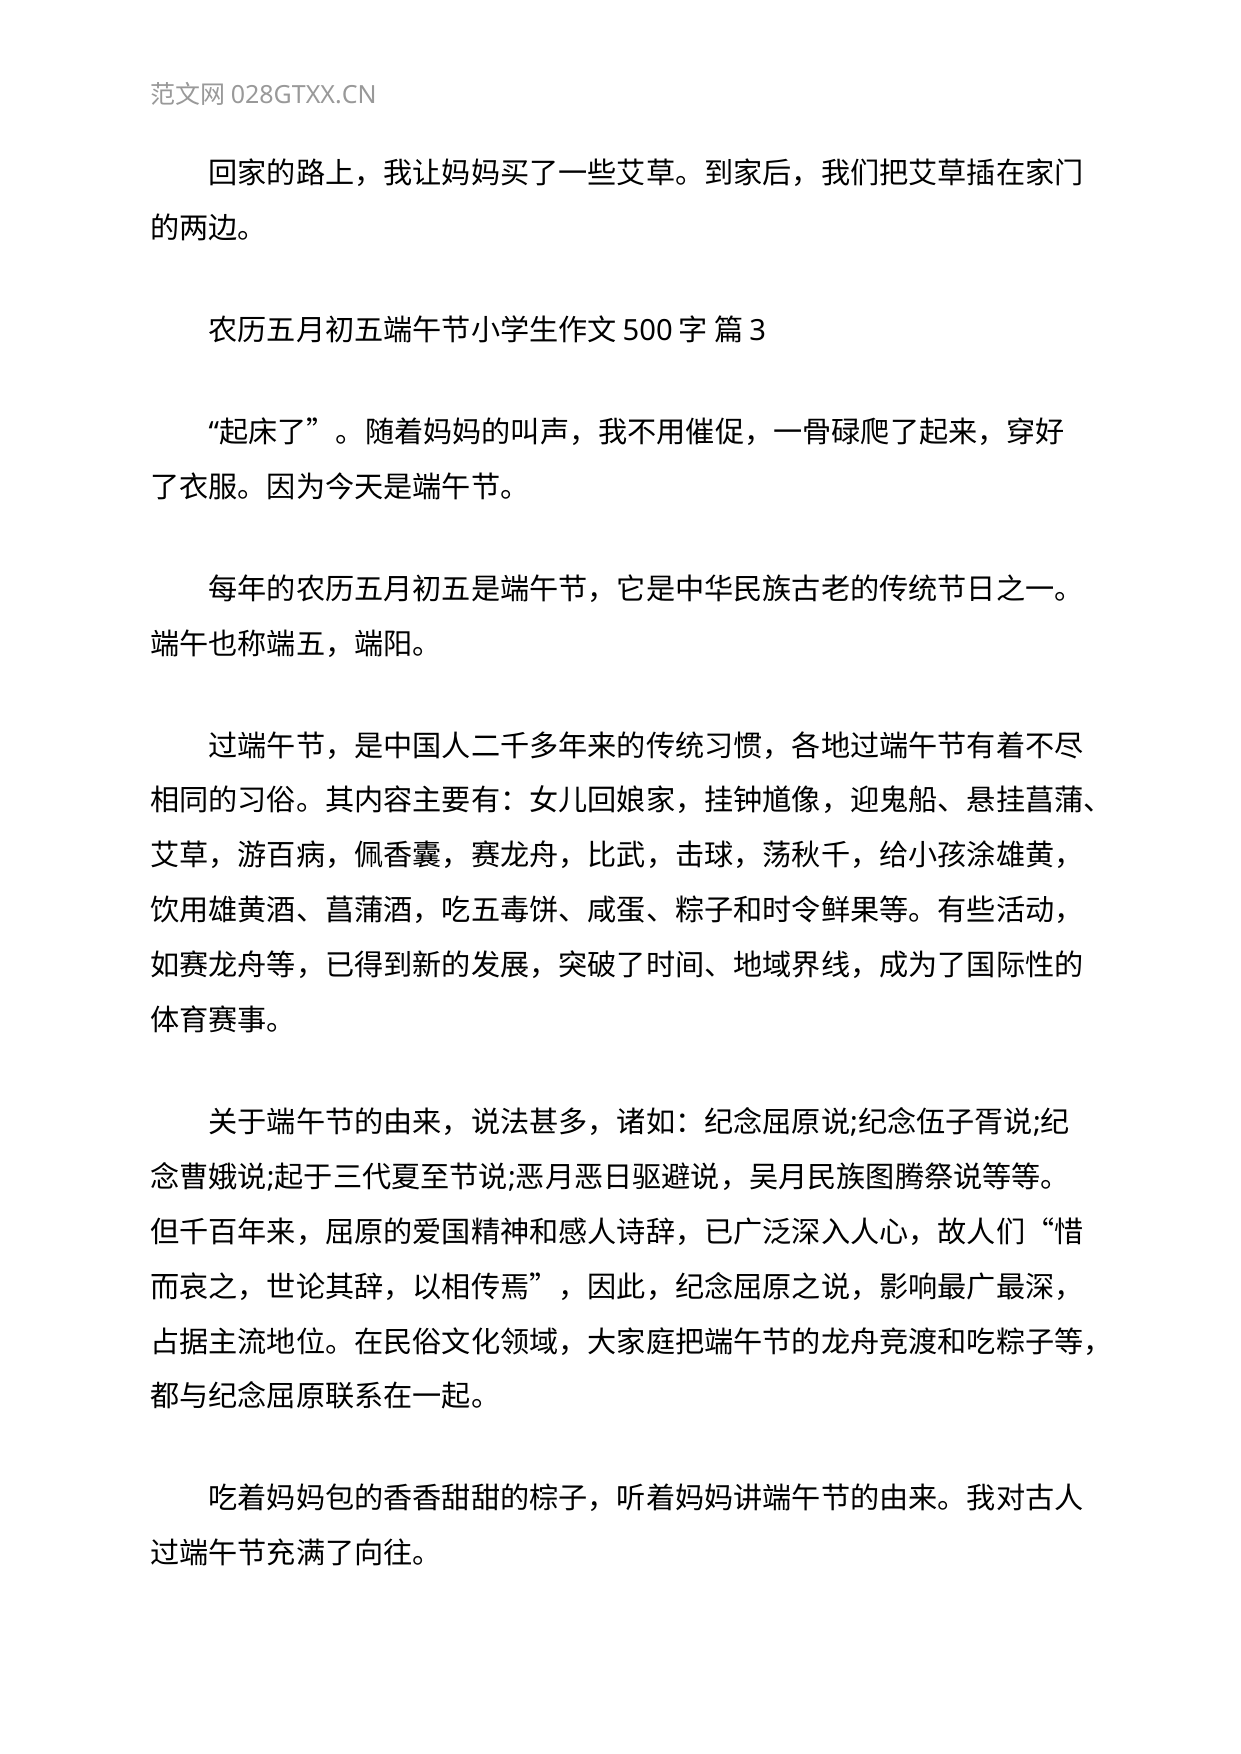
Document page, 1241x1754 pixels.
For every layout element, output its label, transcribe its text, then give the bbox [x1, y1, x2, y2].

text 过端午节，是中国人二千多年来的传统习惯，各地过端午节有着不尽相同的习俗。其内容主要有：女儿回娘家，挂钟馗像，迎鬼船、悬挂菖蒲、艾草，游百病，佩香囊，赛龙舟，比武，击球，荡秋千，给小孩涂雄黄，饮用雄黄酒、菖蒲酒，吃五毒饼、咸蛋、粽子和时令鲜果等。有些活动，如赛龙舟等，已得到新的发展，突破了时间、地域界线，成为了国际性的体育赛事。 [150, 722, 1090, 1039]
text 农历五月初五端午节小学生作文500字 篇3 [150, 307, 1090, 349]
text 每年的农历五月初五是端午节，它是中华民族古老的传统节日之一。端午也称端五，端阳。 [150, 565, 1090, 663]
text “起床了”。随着妈妈的叫声，我不用催促，一骨碌爬了起来，穿好了衣服。因为今天是端午节。 [150, 409, 1090, 506]
text 回家的路上，我让妈妈买了一些艾草。到家后，我们把艾草插在家门的两边。 [150, 150, 1090, 247]
text 吃着妈妈包的香香甜甜的棕子，听着妈妈讲端午节的由来。我对古人过端午节充满了向往。 [150, 1475, 1090, 1572]
text 关于端午节的由来，说法甚多，诸如：纪念屈原说;纪念伍子胥说;纪念曹娥说;起于三代夏至节说;恶月恶日驱避说，吴月民族图腾祭说等等。但千百年来，屈原的爱国精神和感人诗辞，已广泛深入人心，故人们“惜而哀之，世论其辞，以相传焉”，因此，纪念屈原之说，影响最广最深，占据主流地位。在民俗文化领域，大家庭把端午节的龙舟竞渡和吃粽子等，都与纪念屈原联系在一起。 [150, 1098, 1090, 1415]
